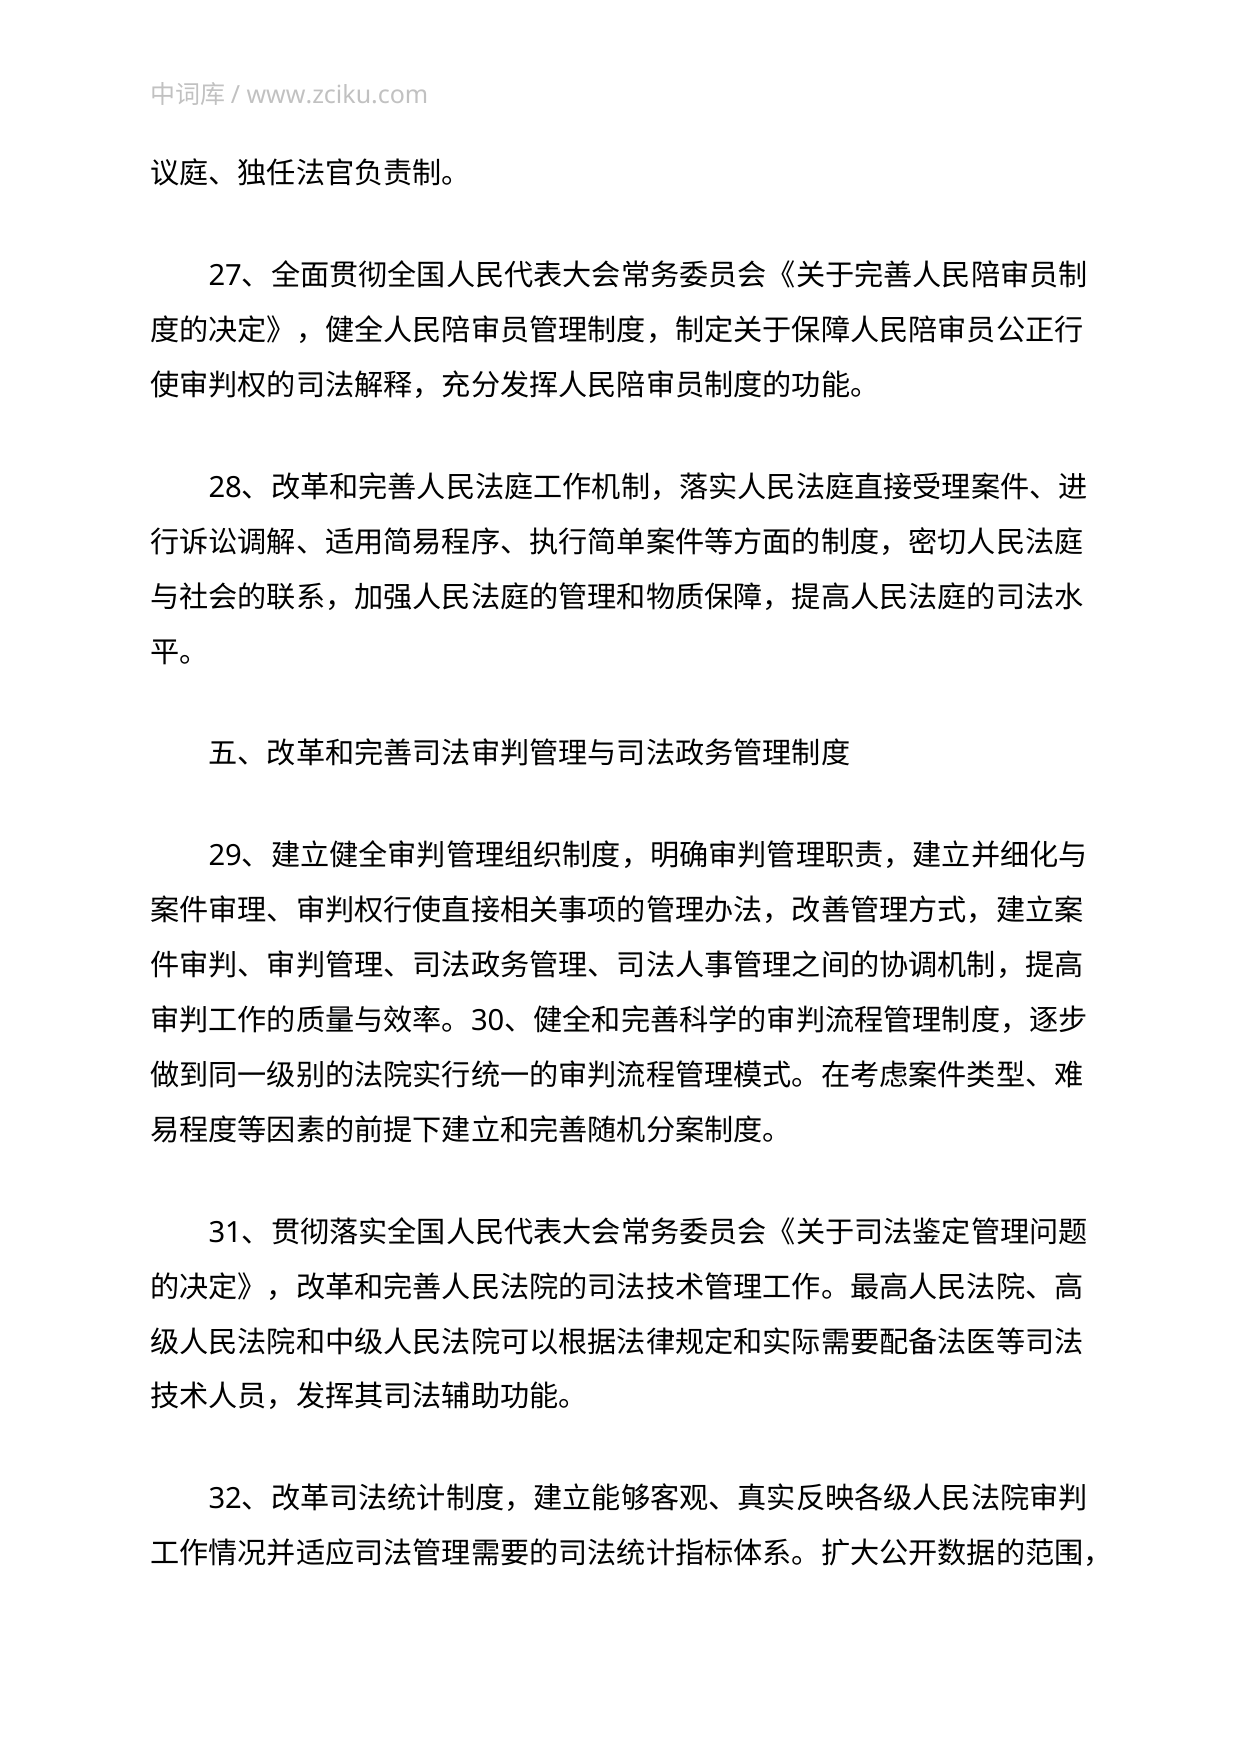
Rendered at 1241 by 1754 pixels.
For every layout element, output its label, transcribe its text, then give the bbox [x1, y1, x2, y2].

text 29、建立健全审判管理组织制度，明确审判管理职责，建立并细化与案件审理、审判权行使直接相关事项的管理办法，改善管理方式，建立案件审判、审判管理、司法政务管理、司法人事管理之间的协调机制，提高审判工作的质量与效率。30、健全和完善科学的审判流程管理制度，逐步做到同一级别的法院实行统一的审判流程管理模式。在考虑案件类型、难易程度等因素的前提下建立和完善随机分案制度。 [150, 832, 1090, 1149]
text 27、全面贯彻全国人民代表大会常务委员会《关于完善人民陪审员制度的决定》，健全人民陪审员管理制度，制定关于保障人民陪审员公正行使审判权的司法解释，充分发挥人民陪审员制度的功能。 [150, 252, 1090, 404]
text 31、贯彻落实全国人民代表大会常务委员会《关于司法鉴定管理问题的决定》，改革和完善人民法院的司法技术管理工作。最高人民法院、高级人民法院和中级人民法院可以根据法律规定和实际需要配备法医等司法技术人员，发挥其司法辅助功能。 [150, 1208, 1090, 1415]
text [150, 1475, 1090, 1572]
text 五、改革和完善司法审判管理与司法政务管理制度 [150, 730, 1090, 772]
text 28、改革和完善人民法庭工作机制，落实人民法庭直接受理案件、进行诉讼调解、适用简易程序、执行简单案件等方面的制度，密切人民法庭与社会的联系，加强人民法庭的管理和物质保障，提高人民法庭的司法水平。 [150, 463, 1090, 671]
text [150, 150, 1090, 192]
